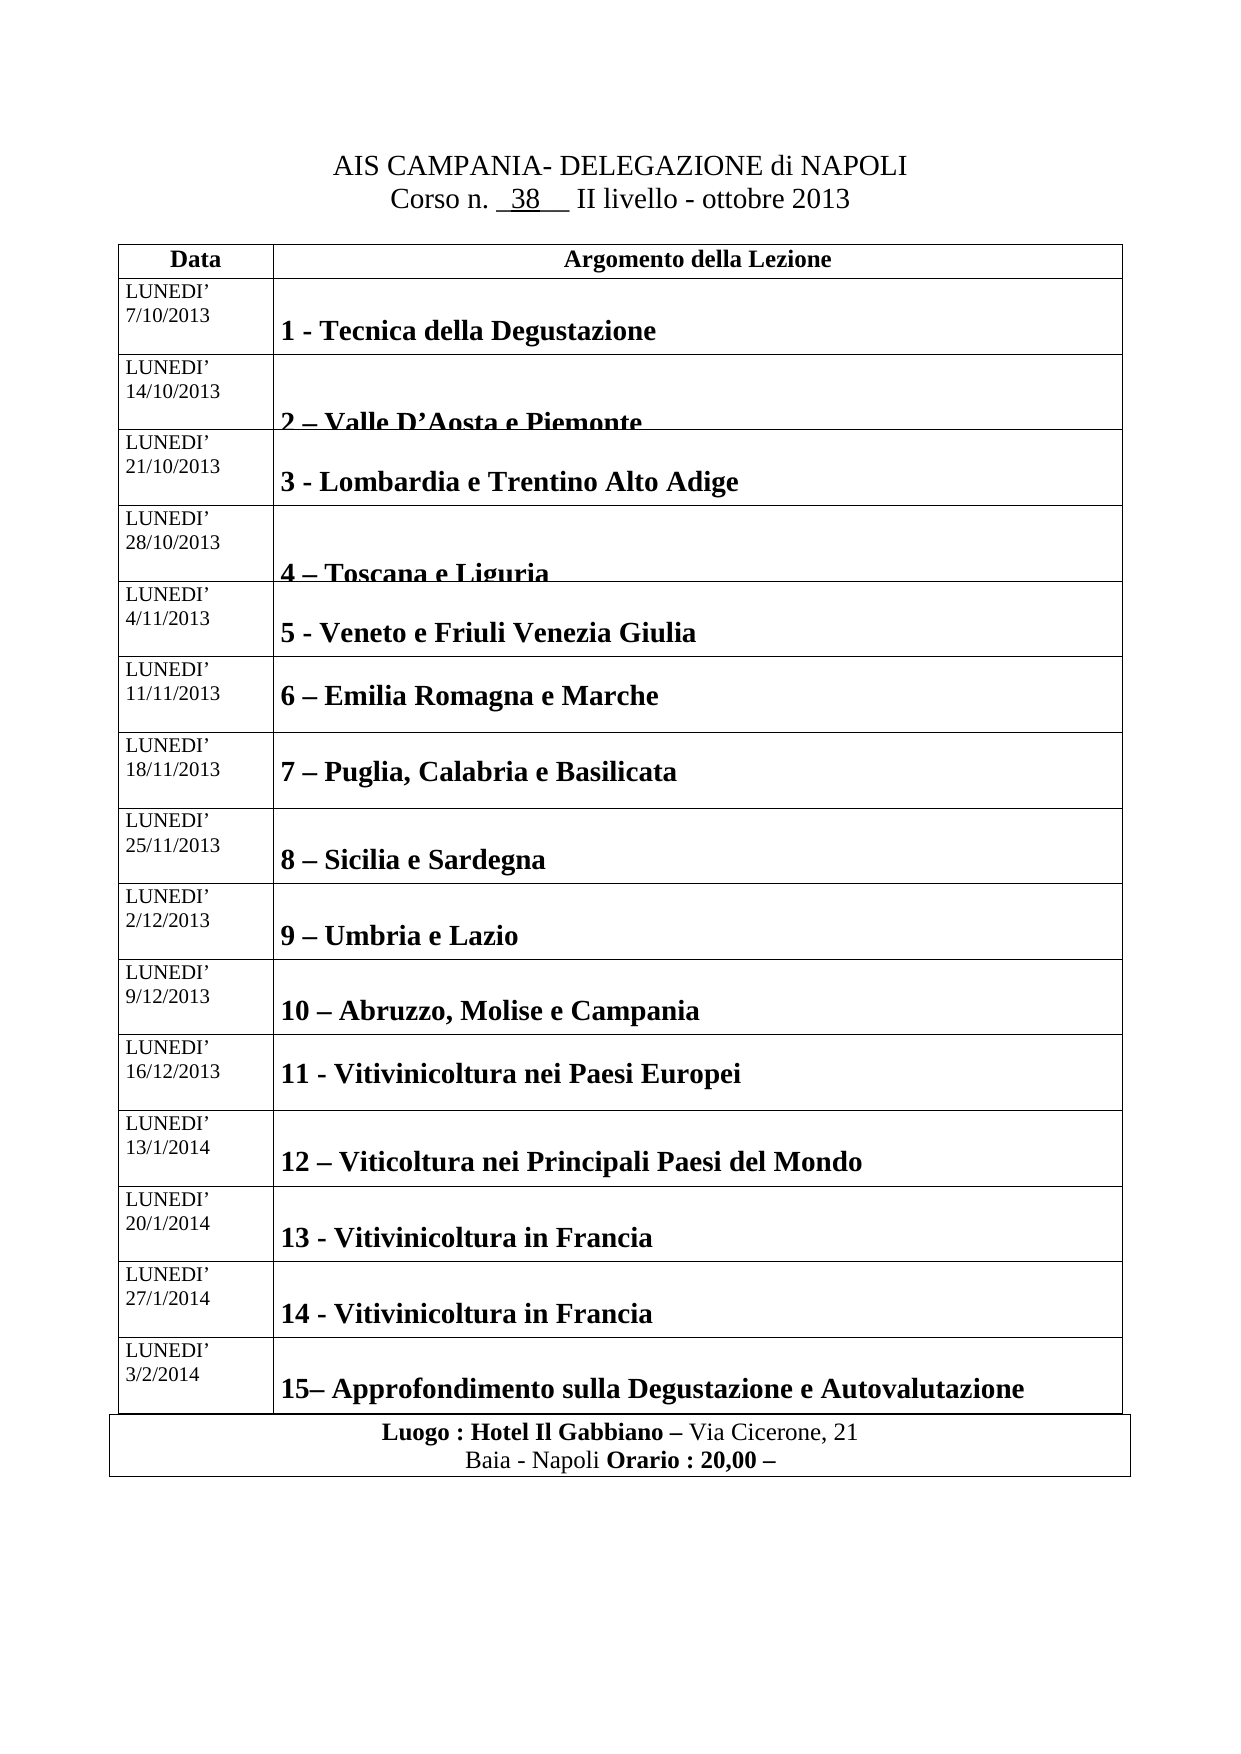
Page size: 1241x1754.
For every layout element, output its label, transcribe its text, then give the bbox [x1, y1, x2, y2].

table_cell LUNEDI’ 11/11/2013 [119, 657, 273, 732]
table_cell LUNEDI’ 28/10/2013 [119, 506, 273, 581]
table_header Argomento della Lezione [274, 245, 1122, 278]
text Luogo : Hotel Il Gabbiano – Via Cicerone, 21 Baia - Napoli Orario : 20,00 – [110, 1415, 1130, 1476]
table_cell LUNEDI’ 25/11/2013 [119, 809, 273, 883]
text Corso n. _38__ II livello - ottobre 2013 [118, 181, 1122, 215]
table_cell LUNEDI’ 14/10/2013 [119, 355, 273, 429]
table_header Data [119, 245, 273, 278]
table_cell LUNEDI’ 3/2/2014 [119, 1338, 273, 1412]
table_cell 7 – Puglia, Calabria e Basilicata [274, 733, 1122, 807]
table_cell 12 – Viticoltura nei Principali Paesi del Mondo [274, 1111, 1122, 1186]
table_cell 4 – Toscana e Liguria [274, 506, 1122, 581]
table_cell LUNEDI’ 16/12/2013 [119, 1035, 273, 1110]
table_cell 13 - Vitivinicoltura in Francia [274, 1187, 1122, 1261]
table_cell LUNEDI’ 18/11/2013 [119, 733, 273, 807]
table_cell LUNEDI’ 21/10/2013 [119, 430, 273, 505]
table_cell 6 – Emilia Romagna e Marche [274, 657, 1122, 732]
table_cell 15– Approfondimento sulla Degustazione e Autovalutazione [274, 1338, 1122, 1412]
table_cell LUNEDI’ 7/10/2013 [119, 279, 273, 354]
table_cell 10 – Abruzzo, Molise e Campania [274, 960, 1122, 1034]
table_cell LUNEDI’ 20/1/2014 [119, 1187, 273, 1261]
table_cell 14 - Vitivinicoltura in Francia [274, 1262, 1122, 1337]
table_cell 3 - Lombardia e Trentino Alto Adige [274, 430, 1122, 505]
table_cell LUNEDI’ 2/12/2013 [119, 884, 273, 959]
table_cell LUNEDI’ 4/11/2013 [119, 582, 273, 656]
table_cell 2 – Valle D’Aosta e Piemonte [274, 355, 1122, 429]
table_cell LUNEDI’ 13/1/2014 [119, 1111, 273, 1186]
table_cell 1 - Tecnica della Degustazione [274, 279, 1122, 354]
table_cell LUNEDI’ 9/12/2013 [119, 960, 273, 1034]
table_cell 8 – Sicilia e Sardegna [274, 809, 1122, 883]
table_cell 5 - Veneto e Friuli Venezia Giulia [274, 582, 1122, 656]
text AIS CAMPANIA- DELEGAZIONE di NAPOLI [118, 148, 1122, 181]
table_cell 11 - Vitivinicoltura nei Paesi Europei [274, 1035, 1122, 1110]
table_cell 9 – Umbria e Lazio [274, 884, 1122, 959]
table_cell LUNEDI’ 27/1/2014 [119, 1262, 273, 1337]
